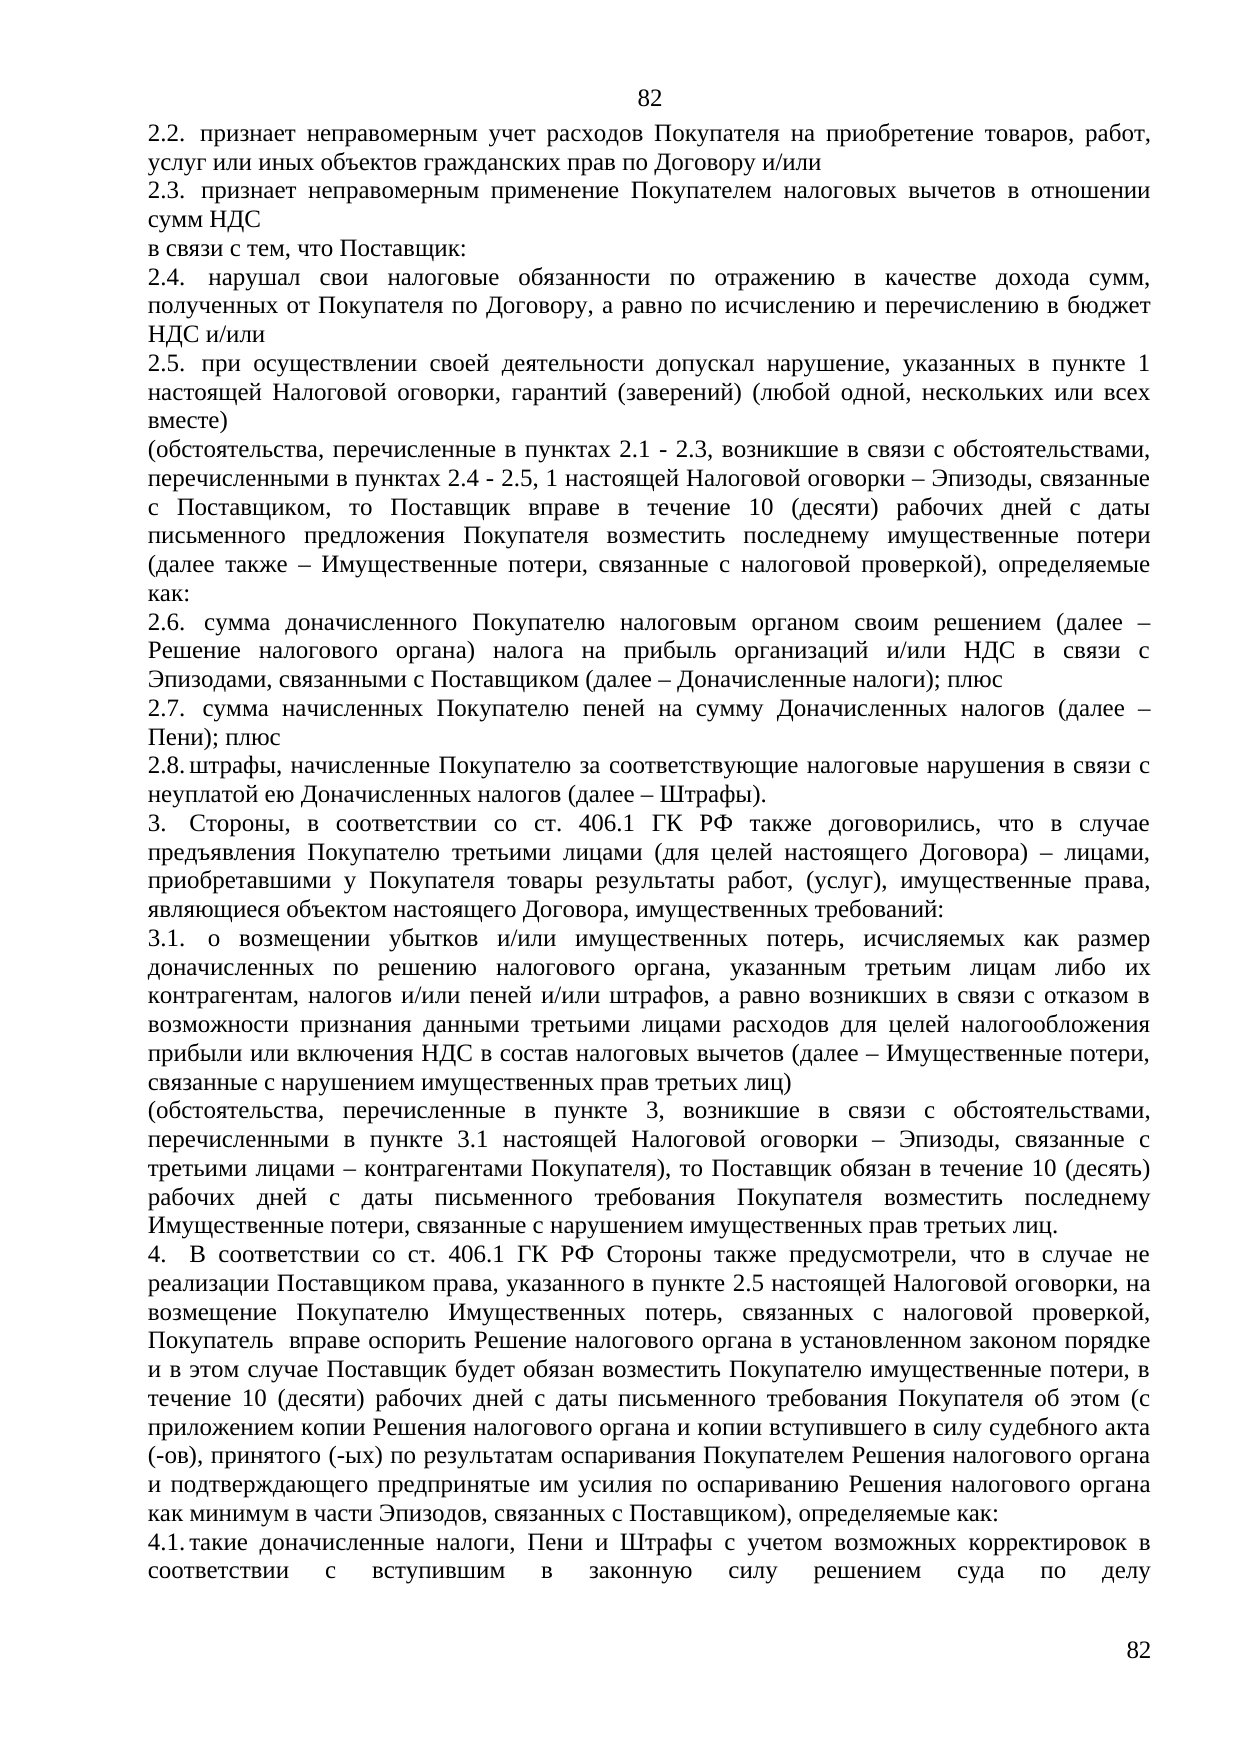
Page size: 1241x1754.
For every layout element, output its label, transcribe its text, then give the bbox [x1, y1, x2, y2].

text 2.6. сумма доначисленного Покупателю налоговым органом своим решением (далее – Решение налогового органа) налога на прибыль организаций и/или НДС в связи с Эпизодами, связанными с Поставщиком (далее – Доначисленные налоги); плюс [148, 607, 1152, 693]
text (обстоятельства, перечисленные в пункте 3, возникшие в связи с обстоятельствами, перечисленными в пункте 3.1 настоящей Налоговой оговорки – Эпизоды, связанные с третьими лицами – контрагентами Покупателя), то Поставщик обязан в течение 10 (десять) рабочих дней с даты письменного требования Покупателя возместить последнему Имущественные потери, связанные с нарушением имущественных прав третьих лиц. [148, 1096, 1152, 1239]
text 3.1. о возмещении убытков и/или имущественных потерь, исчисляемых как размер доначисленных по решению налогового органа, указанным третьим лицам либо их контрагентам, налогов и/или пеней и/или штрафов, а равно возникших в связи с отказом в возможности признания данными третьими лицами расходов для целей налогообложения прибыли или включения НДС в состав налоговых вычетов (далее – Имущественные потери, связанные с нарушением имущественных прав третьих лиц) [148, 923, 1152, 1096]
text 2.4. нарушал свои налоговые обязанности по отражению в качестве дохода сумм, полученных от Покупателя по Договору, а равно по исчислению и перечислению в бюджет НДС и/или [148, 262, 1152, 348]
text 4. В соответствии со ст. 406.1 ГК РФ Стороны также предусмотрели, что в случае не реализации Поставщиком права, указанного в пункте 2.5 настоящей Налоговой оговорки, на возмещение Покупателю Имущественных потерь, связанных с налоговой проверкой, Покупатель вправе оспорить Решение налогового органа в установленном законом порядке и в этом случае Поставщик будет обязан возместить Покупателю имущественные потери, в течение 10 (десяти) рабочих дней с даты письменного требования Покупателя об этом (с приложением копии Решения налогового органа и копии вступившего в силу судебного акта (-ов), принятого (-ых) по результатам оспаривания Покупателем Решения налогового органа и подтверждающего предпринятые им усилия по оспариванию Решения налогового органа как минимум в части Эпизодов, связанных с Поставщиком), определяемые как: [148, 1239, 1152, 1527]
text 2.7. сумма начисленных Покупателю пеней на сумму Доначисленных налогов (далее – Пени); плюс [148, 693, 1152, 751]
text 2.8. штрафы, начисленные Покупателю за соответствующие налоговые нарушения в связи с неуплатой ею Доначисленных налогов (далее – Штрафы). [148, 751, 1152, 808]
text (обстоятельства, перечисленные в пунктах 2.1 - 2.3, возникшие в связи с обстоятельствами, перечисленными в пунктах 2.4 - 2.5, 1 настоящей Налоговой оговорки – Эпизоды, связанные с Поставщиком, то Поставщик вправе в течение 10 (десяти) рабочих дней с даты письменного предложения Покупателя возместить последнему имущественные потери (далее также – Имущественные потери, связанные с налоговой проверкой), определяемые как: [148, 434, 1152, 607]
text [148, 1527, 1152, 1584]
text 2.5. при осуществлении своей деятельности допускал нарушение, указанных в пункте 1 настоящей Налоговой оговорки, гарантий (заверений) (любой одной, нескольких или всех вместе) [148, 348, 1152, 434]
text в связи с тем, что Поставщик: [148, 233, 1152, 262]
text 2.2. признает неправомерным учет расходов Покупателя на приобретение товаров, работ, услуг или иных объектов гражданских прав по Договору и/или [148, 118, 1152, 176]
text 3. Стороны, в соответствии со ст. 406.1 ГК РФ также договорились, что в случае предъявления Покупателю третьими лицами (для целей настоящего Договора) – лицами, приобретавшими у Покупателя товары результаты работ, (услуг), имущественные права, являющиеся объектом настоящего Договора, имущественных требований: [148, 808, 1152, 923]
text 2.3. признает неправомерным применение Покупателем налоговых вычетов в отношении сумм НДС [148, 176, 1152, 233]
